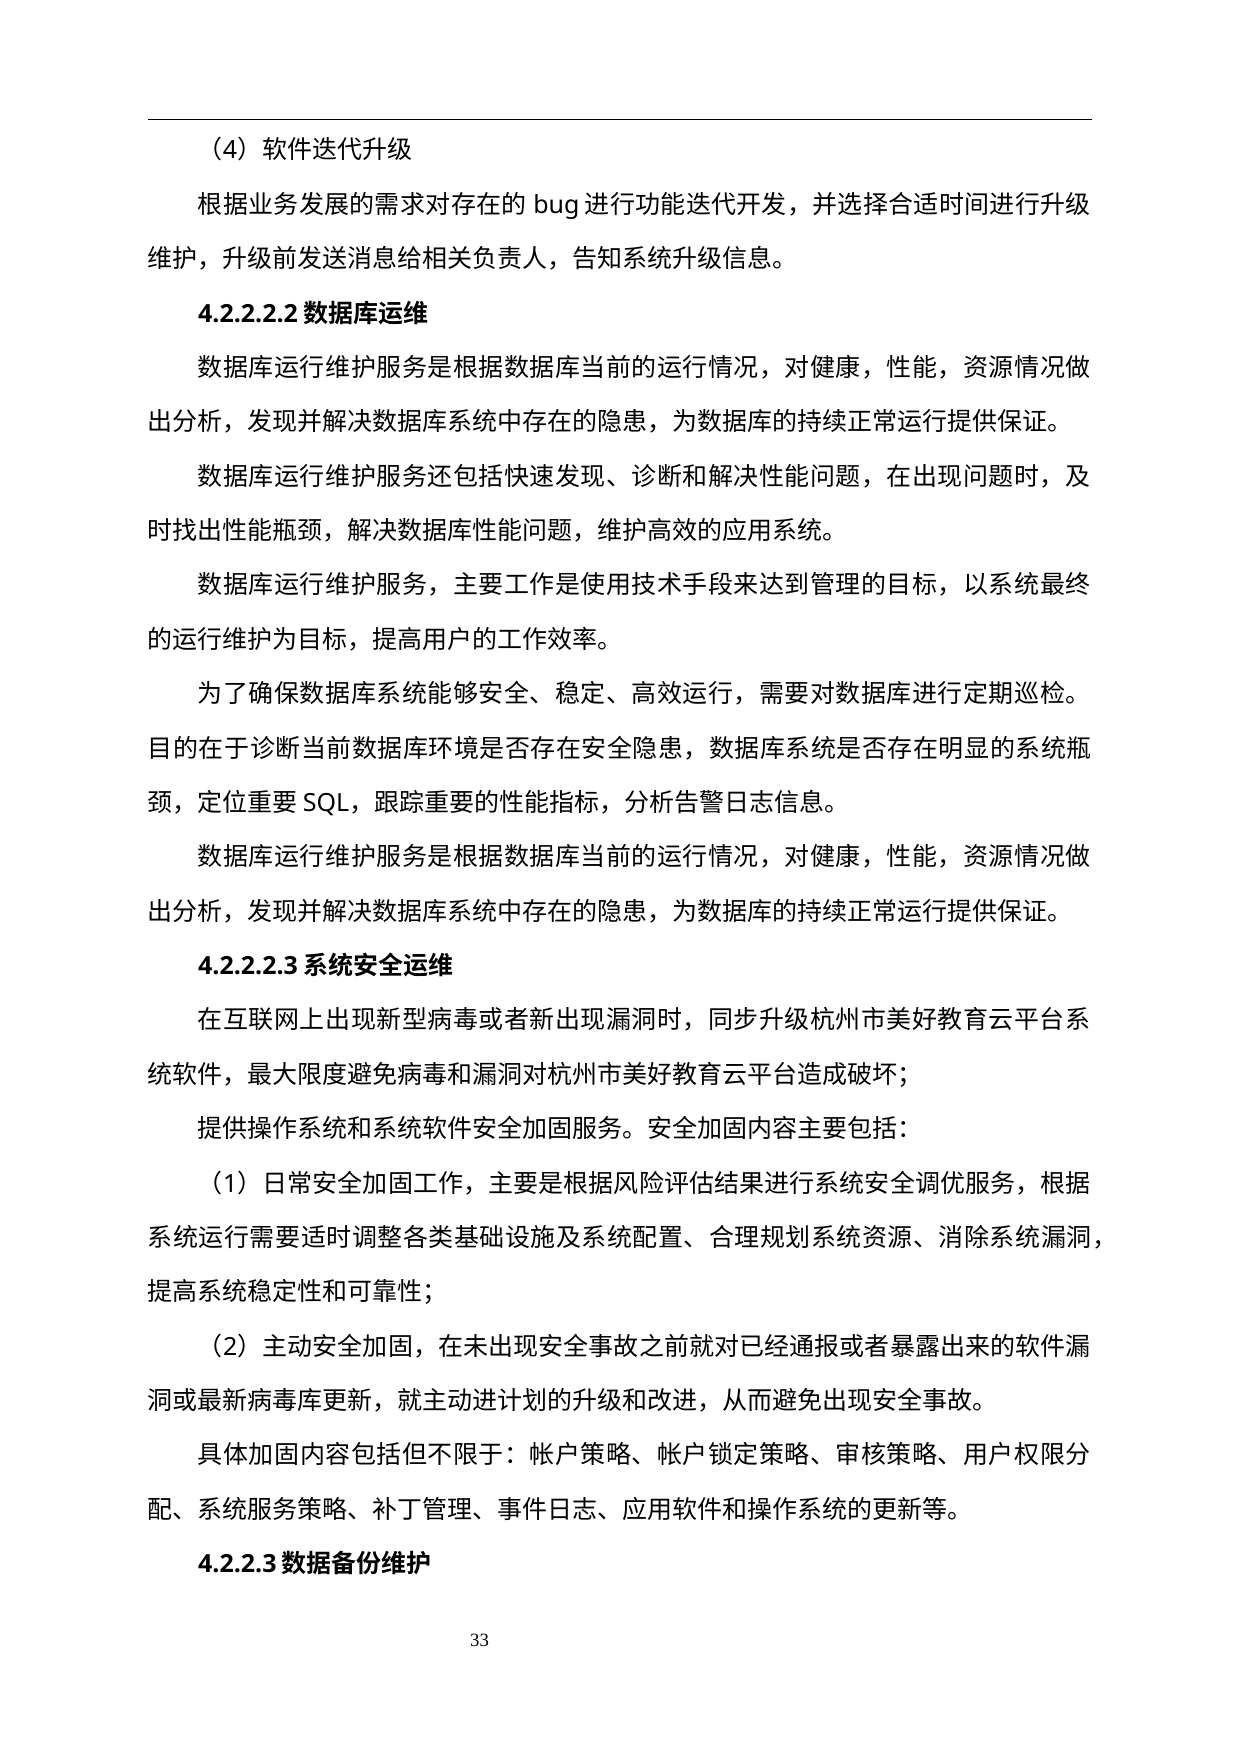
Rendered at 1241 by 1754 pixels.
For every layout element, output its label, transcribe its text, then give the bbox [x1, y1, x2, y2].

text 4.2.2.3数据备份维护 [148, 1544, 1092, 1580]
text 4.2.2.2.2数据库运维 [148, 293, 1092, 329]
text 提供操作系统和系统软件安全加固服务。安全加固内容主要包括： [148, 1109, 1092, 1145]
text 具体加固内容包括但不限于：帐户策略、帐户锁定策略、审核策略、用户权限分配、系统服务策略、补丁管理、事件日志、应用软件和操作系统的更新等。 [148, 1435, 1092, 1526]
text 根据业务发展的需求对存在的bug进行功能迭代开发，并选择合适时间进行升级维护，升级前发送消息给相关负责人，告知系统升级信息。 [148, 184, 1092, 275]
text （2）主动安全加固，在未出现安全事故之前就对已经通报或者暴露出来的软件漏洞或最新病毒库更新，就主动进计划的升级和改进，从而避免出现安全事故。 [148, 1326, 1092, 1417]
text 数据库运行维护服务是根据数据库当前的运行情况，对健康，性能，资源情况做出分析，发现并解决数据库系统中存在的隐患，为数据库的持续正常运行提供保证。 [148, 347, 1092, 438]
text 数据库运行维护服务还包括快速发现、诊断和解决性能问题，在出现问题时，及时找出性能瓶颈，解决数据库性能问题，维护高效的应用系统。 [148, 456, 1092, 547]
text （4）软件迭代升级 [148, 130, 1092, 166]
text 为了确保数据库系统能够安全、稳定、高效运行，需要对数据库进行定期巡检。目的在于诊断当前数据库环境是否存在安全隐患，数据库系统是否存在明显的系统瓶颈，定位重要SQL，跟踪重要的性能指标，分析告警日志信息。 [148, 674, 1092, 819]
text 在互联网上出现新型病毒或者新出现漏洞时，同步升级杭州市美好教育云平台系统软件，最大限度避免病毒和漏洞对杭州市美好教育云平台造成破坏； [148, 1000, 1092, 1091]
text 4.2.2.2.3系统安全运维 [148, 946, 1092, 982]
text （1）日常安全加固工作，主要是根据风险评估结果进行系统安全调优服务，根据系统运行需要适时调整各类基础设施及系统配置、合理规划系统资源、消除系统漏洞，提高系统稳定性和可靠性； [148, 1163, 1092, 1308]
text 数据库运行维护服务是根据数据库当前的运行情况，对健康，性能，资源情况做出分析，发现并解决数据库系统中存在的隐患，为数据库的持续正常运行提供保证。 [148, 837, 1092, 927]
text 数据库运行维护服务，主要工作是使用技术手段来达到管理的目标，以系统最终的运行维护为目标，提高用户的工作效率。 [148, 565, 1092, 656]
